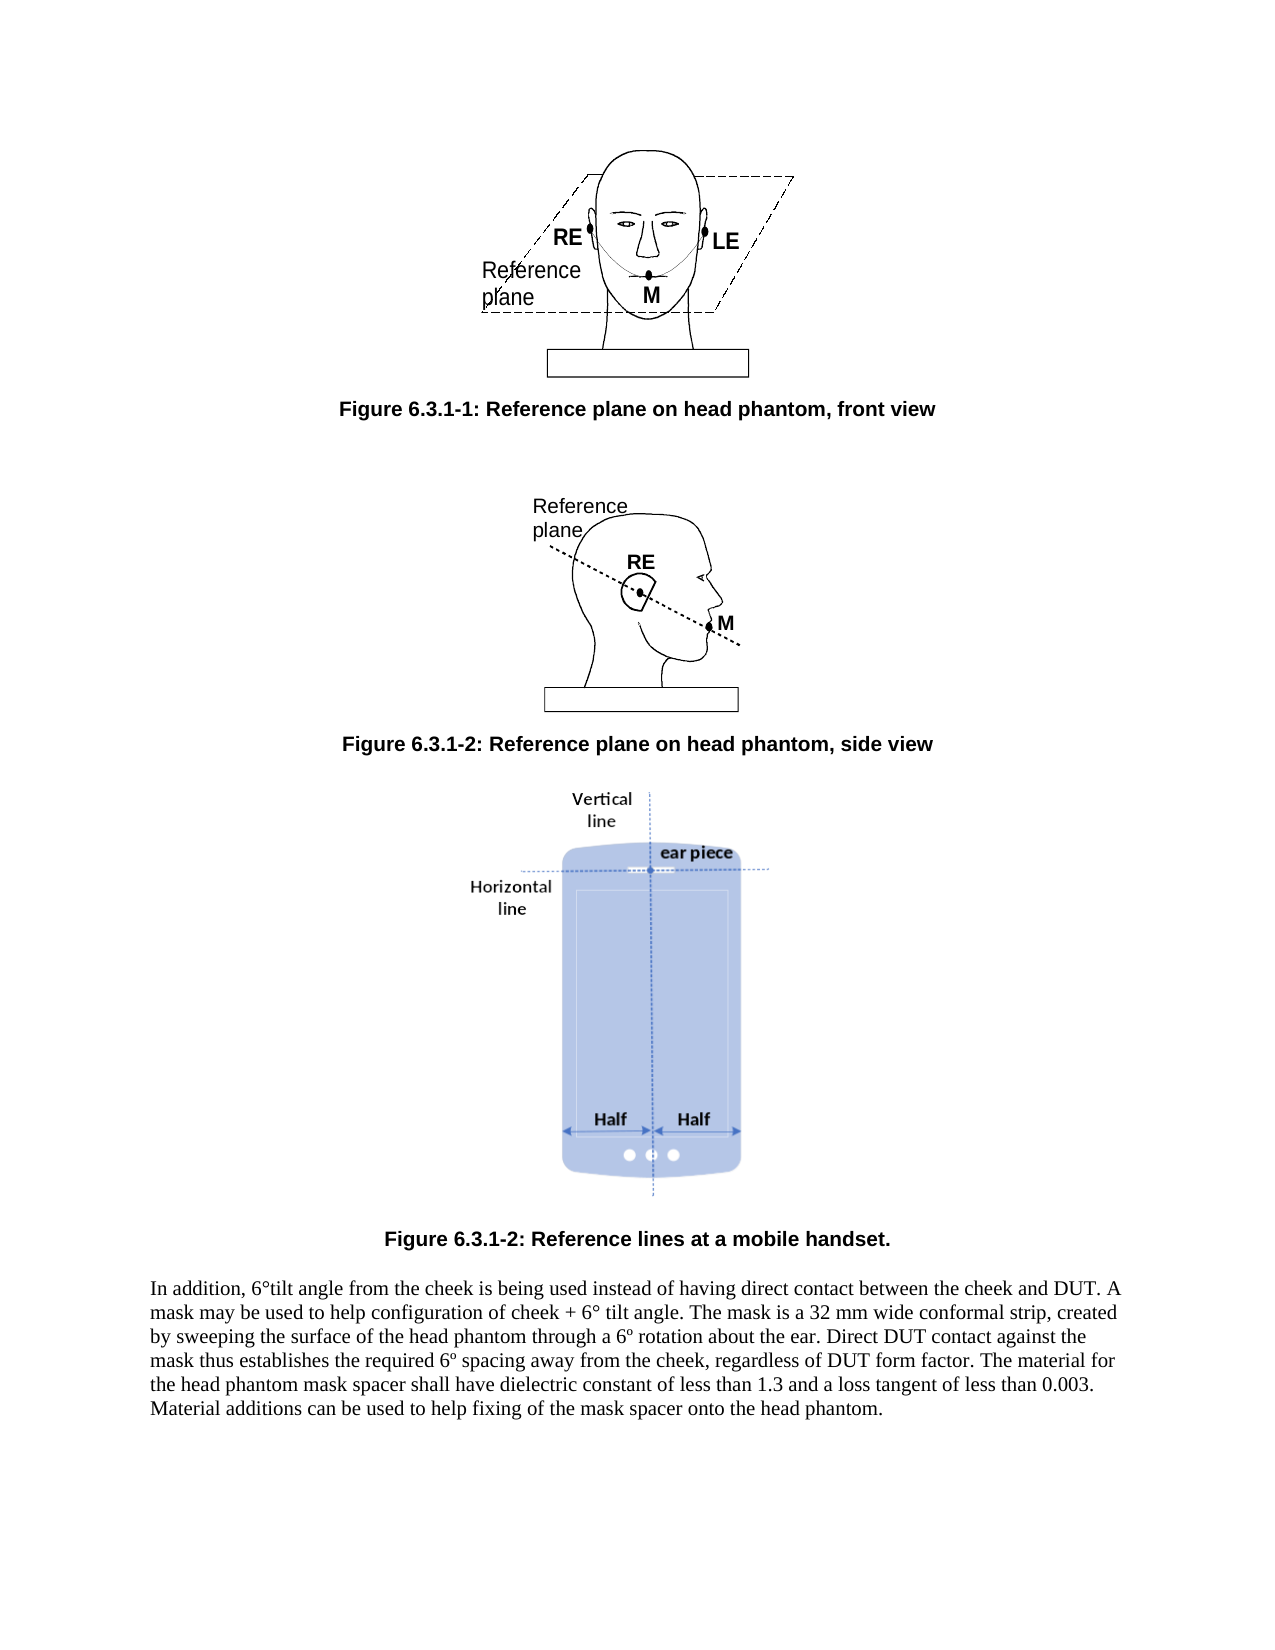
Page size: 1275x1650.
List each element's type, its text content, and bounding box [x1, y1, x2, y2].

text Figure 6.3.1-1: Reference plane on head phantom, front view [150, 397, 1125, 421]
text In addition, 6°tilt angle from the cheek is being used instead of having direct contact between the cheek and DUT. A mask may be used to help configuration of cheek + 6° tilt angle. The mask is a 32 mm wide conformal strip, created by sweeping the surface of the head phantom through a 6º rotation about the ear. Direct DUT contact against the mask thus establishes the required 6º spacing away from the cheek, regardless of DUT form factor. The material for the head phantom mask spacer shall have dielectric constant of less than 1.3 and a loss tangent of less than 0.003. Material additions can be used to help fixing of the mask spacer onto the head phantom. [150, 1276, 1125, 1420]
text Figure 6.3.1-2: Reference plane on head phantom, side view [150, 732, 1125, 756]
text Figure 6.3.1-2: Reference lines at a mobile handset. [150, 1227, 1125, 1251]
